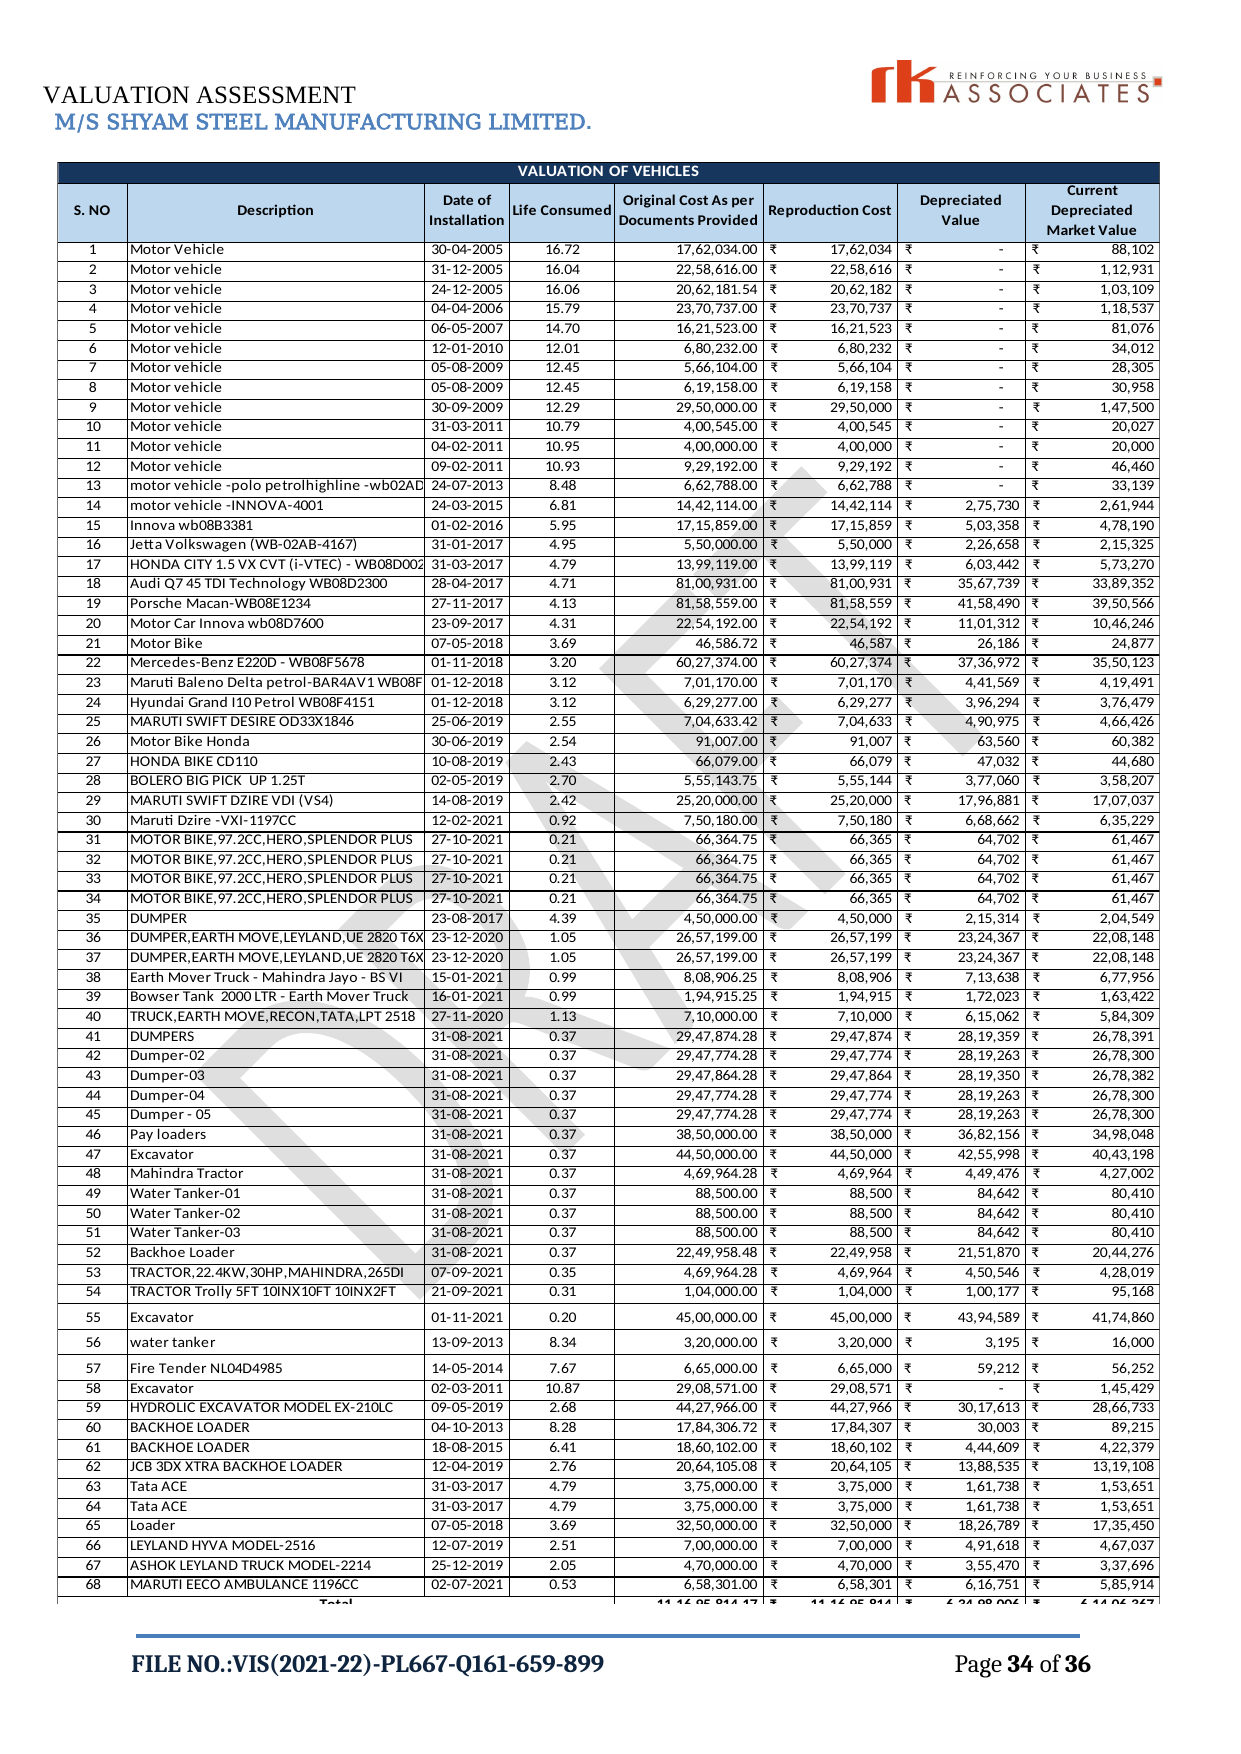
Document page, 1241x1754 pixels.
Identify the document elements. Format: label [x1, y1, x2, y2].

picture [871, 60, 1163, 103]
